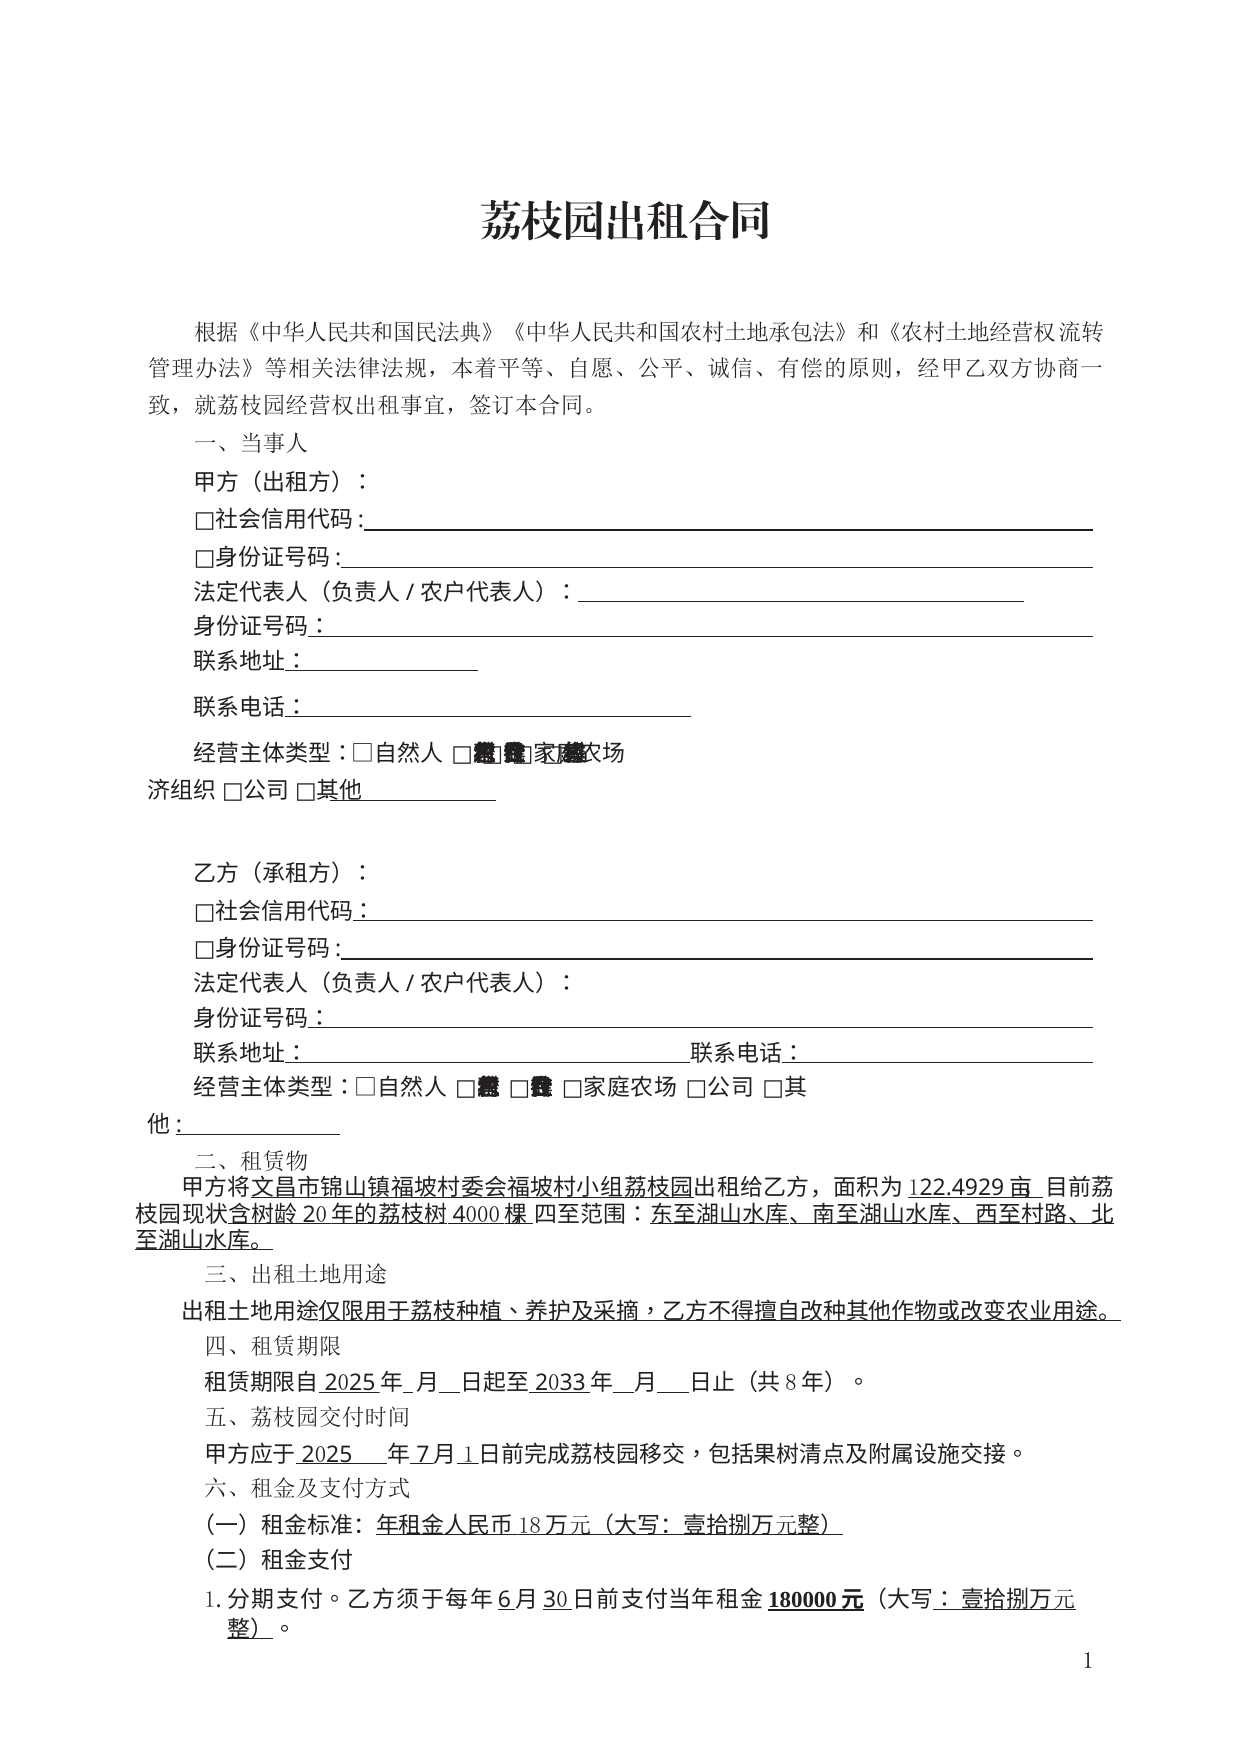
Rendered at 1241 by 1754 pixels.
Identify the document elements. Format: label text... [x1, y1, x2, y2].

text 出租土地用途仅限用于荔枝种植、养护及采摘，乙方不得擅自改种其他作物或改变农业用途。 [135, 1297, 1115, 1323]
text 四、租赁期限 [204, 1331, 1115, 1357]
text 根据《中华人民共和国民法典》《中华人民共和国农村土地承包法》和《农村土地经营权流转管理办法》等相关法律法规，本着平等、自愿、公平、诚信、有偿的原则，经甲乙双方协商一致，就荔枝园经营权出租事宜，签订本合同。 [148, 317, 1104, 417]
text （一）租金标准：年租金人民币18万元（大写：壹拾捌万元整） [192, 1511, 1115, 1537]
text 甲方应于 2025 年 7月 1日前完成荔枝园移交，包括果树清点及附属设施交接。 [204, 1439, 1115, 1465]
text 甲方（出租方）： [193, 468, 1115, 494]
text 经营主体类型：□自然人 □农村承包经营户 □农民专业合作社 □家庭农场 □农村集体经 [193, 738, 1103, 764]
text 济组织□公司□其他 : [148, 776, 1115, 802]
text □身份证号码 : 法定代表人（负责人 / 农户代表人）： 身份证号码： 联系地址： 联系电话： 经营主体类型：□自然人 □农村承包经营户 □农民专业合作社 □家庭农场 □公司 □其 [193, 934, 1104, 1099]
text 甲方将文昌市锦山镇福坡村委会福坡村小组荔枝园出租给乙方，面积为122.4929亩 ，目前荔枝园现状含树龄20年的荔枝树4000棵 ，四至范围：东至湖山水库、南至湖山水库、西至村路、北至湖山水库。 [135, 1173, 1115, 1251]
text 联系电话： [193, 692, 1103, 718]
text □身份证号码 : 法定代表人（负责人 / 农户代表人）： 身份证号码： 联系地址： [193, 542, 1103, 673]
text 租赁期限自 2025年 月 日起至 2033年 月 日止（共8年）。 [204, 1368, 1115, 1394]
text 六、租金及支付方式 [204, 1474, 1115, 1500]
text 五、荔枝园交付时间 [204, 1403, 1115, 1429]
text 他 : [148, 1110, 1115, 1136]
text □社会信用代码 : [193, 505, 1115, 531]
text 一、当事人 [193, 429, 1115, 455]
text 三、出租土地用途 [204, 1260, 1115, 1286]
text 二、租赁物 [193, 1147, 1115, 1173]
text （二）租金支付 [192, 1546, 1115, 1572]
list 分期支付。乙方须于每年6月30日前支付当年租金180000元（大写： 壹拾捌万元整）。 [204, 1581, 1115, 1641]
text □社会信用代码： [193, 896, 1115, 923]
text 乙方（承租方）： [193, 859, 1115, 885]
text 荔枝园出租合同 [135, 199, 1115, 248]
